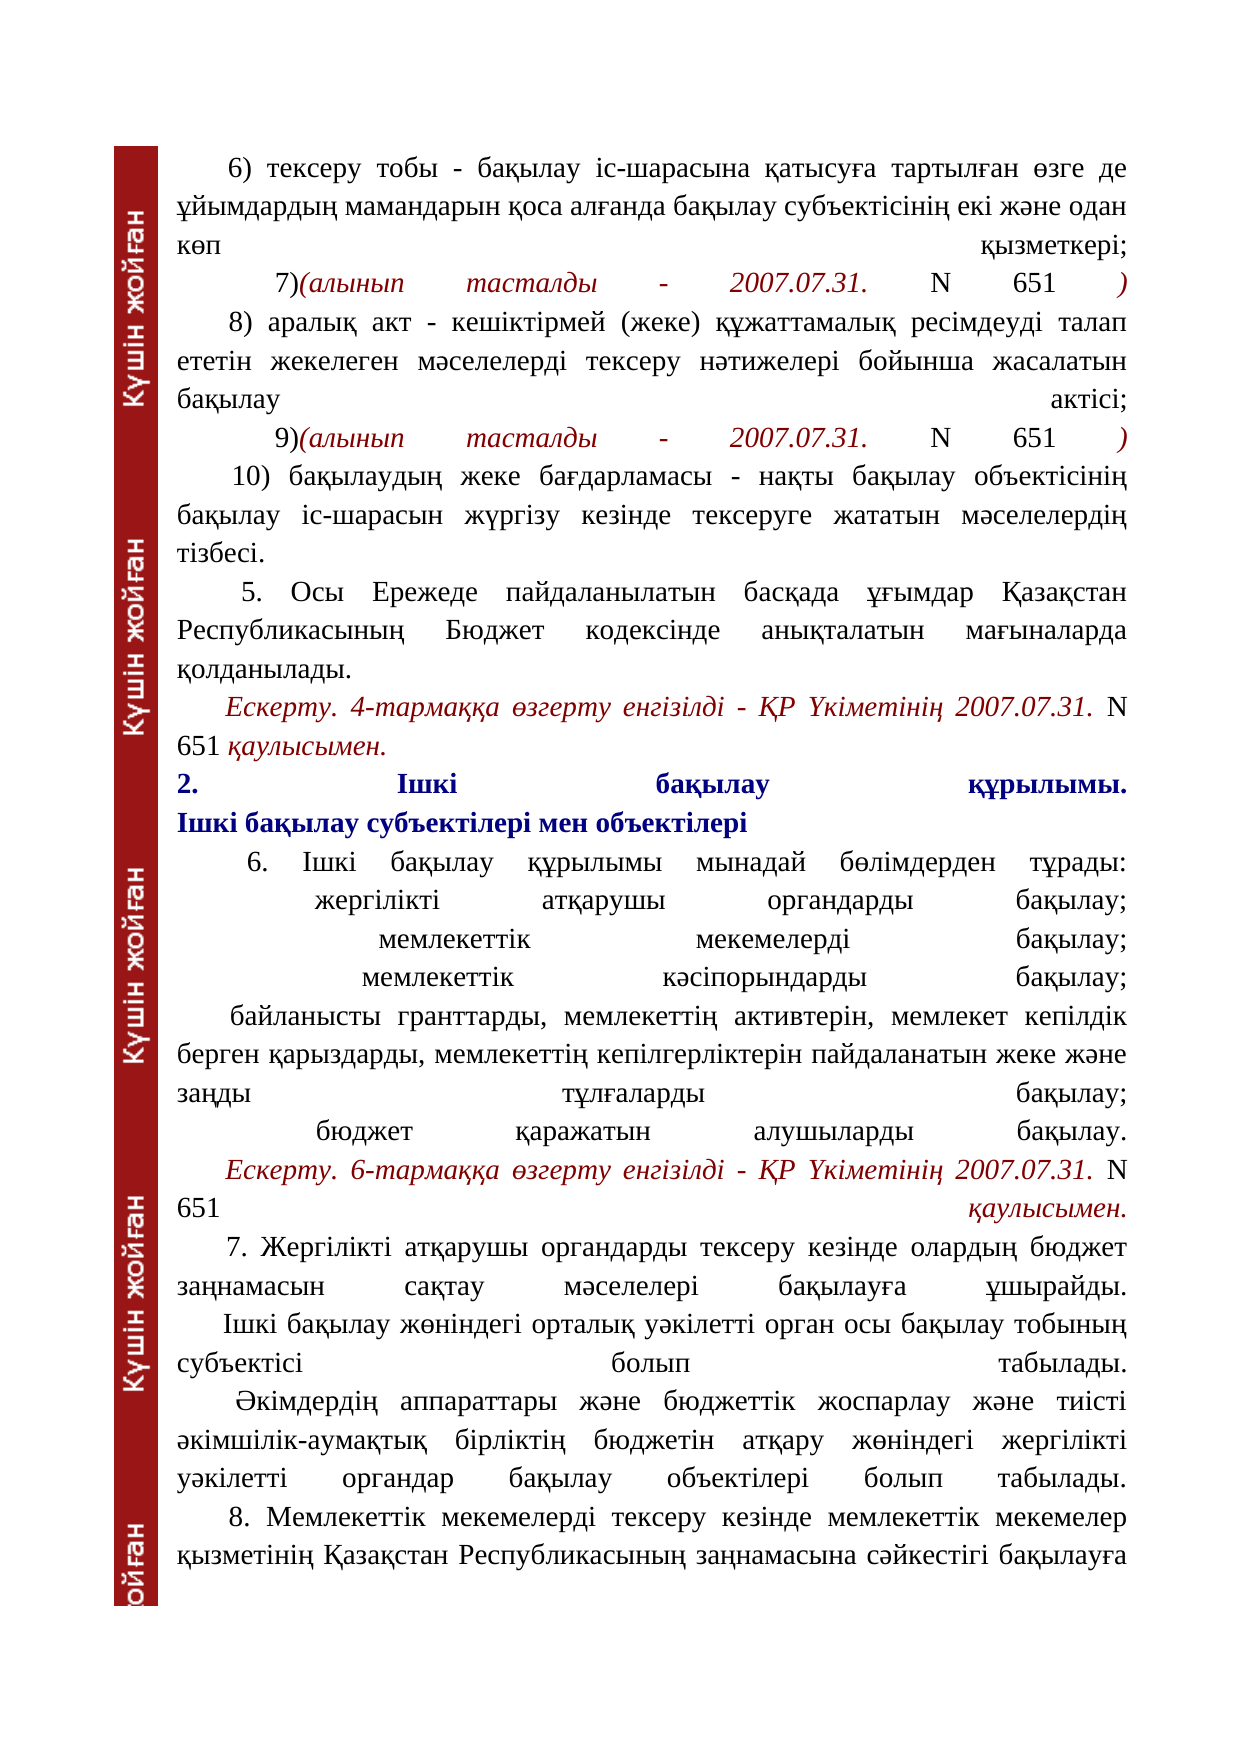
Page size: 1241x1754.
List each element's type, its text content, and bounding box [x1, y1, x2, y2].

picture [114, 146, 158, 150]
picture [114, 762, 158, 767]
picture [114, 839, 158, 844]
text 2. Iшкi бақылау құрылымы. Iшкi бақылау субъектiлерi мен объектілерi [112, 767, 1128, 839]
picture [114, 1571, 158, 1606]
